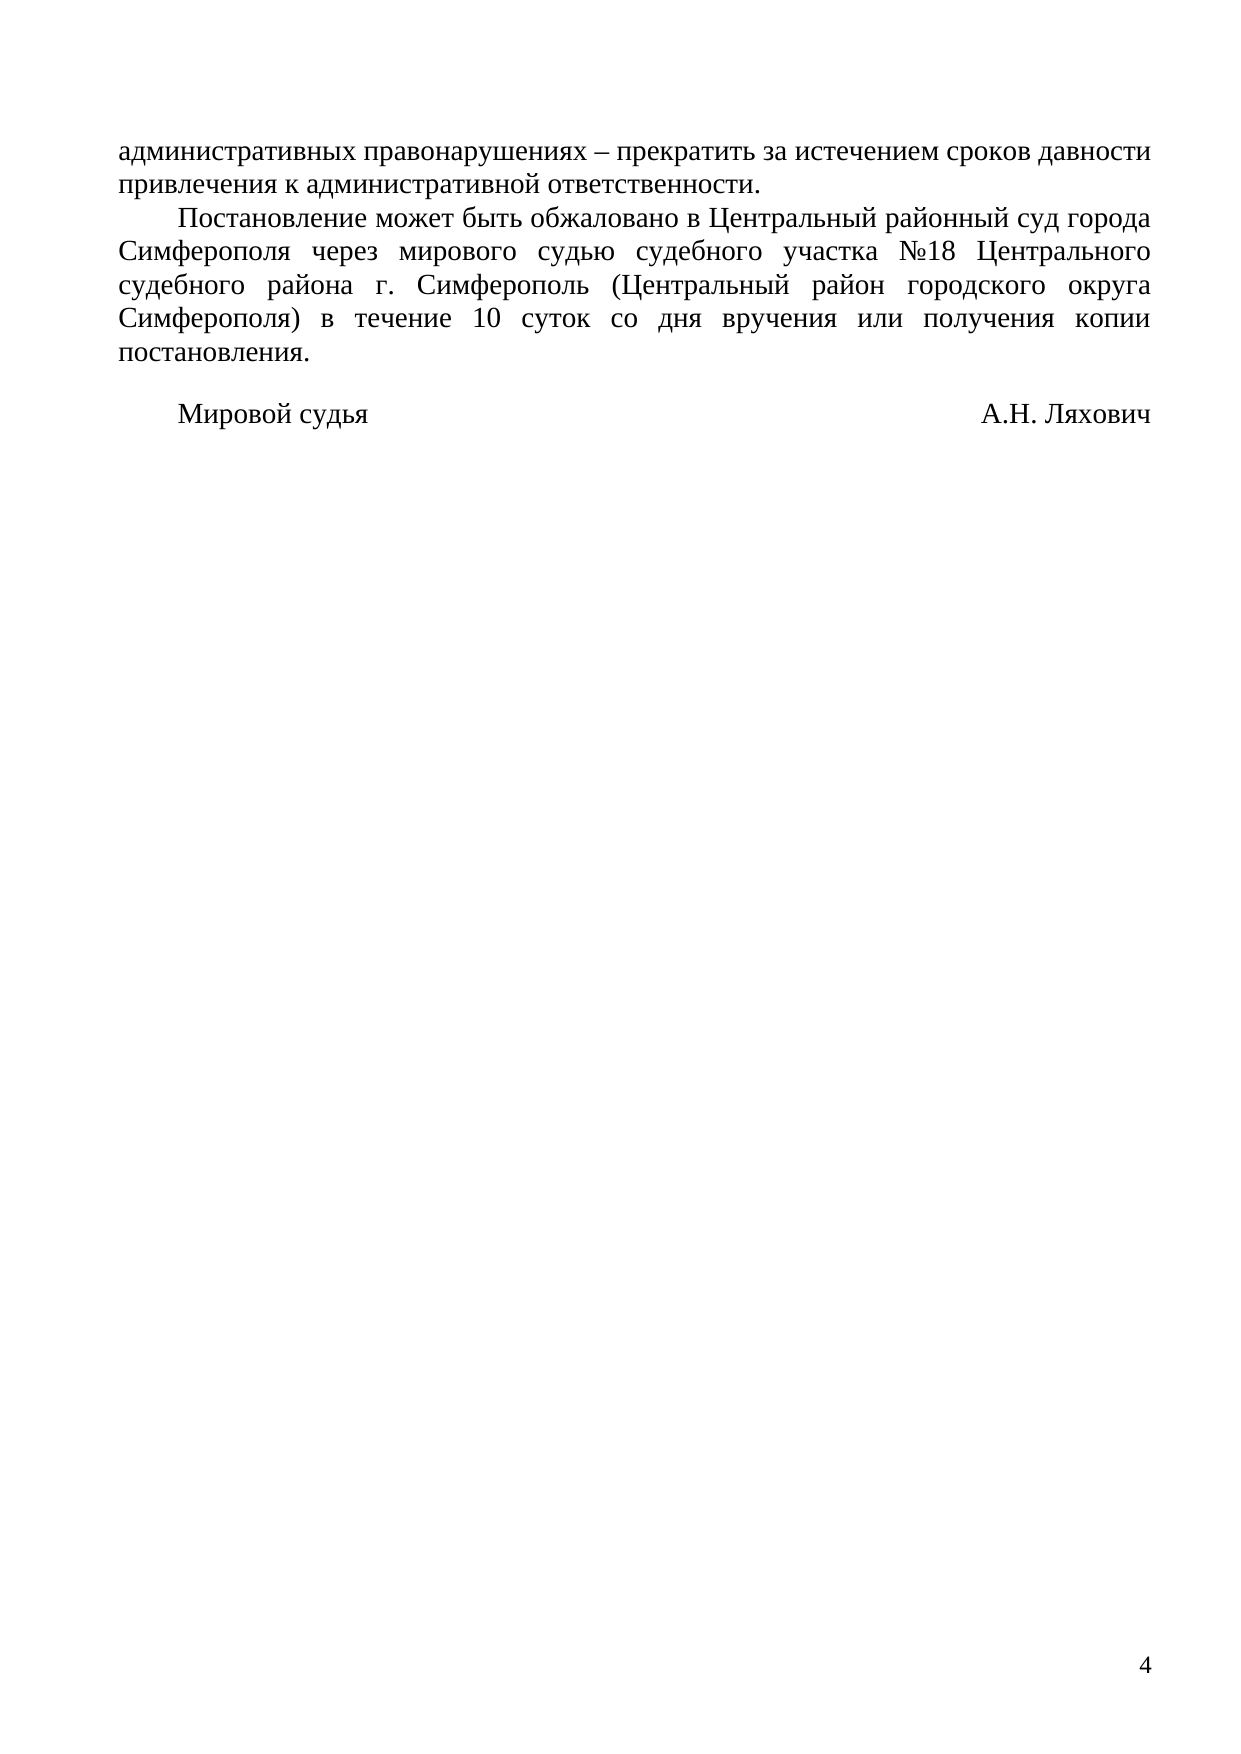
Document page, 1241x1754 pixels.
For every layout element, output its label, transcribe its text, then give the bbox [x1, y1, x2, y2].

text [118, 133, 1152, 200]
text Мировой судья А.Н. Ляхович [118, 396, 1152, 430]
text Постановление может быть обжаловано в Центральный районный суд города Симферополя через мирового судью судебного участка №18 Центрального судебного района г. Симферополь (Центральный район городского округа Симферополя) в течение 10 суток со дня вручения или получения копии постановления. [118, 200, 1152, 368]
